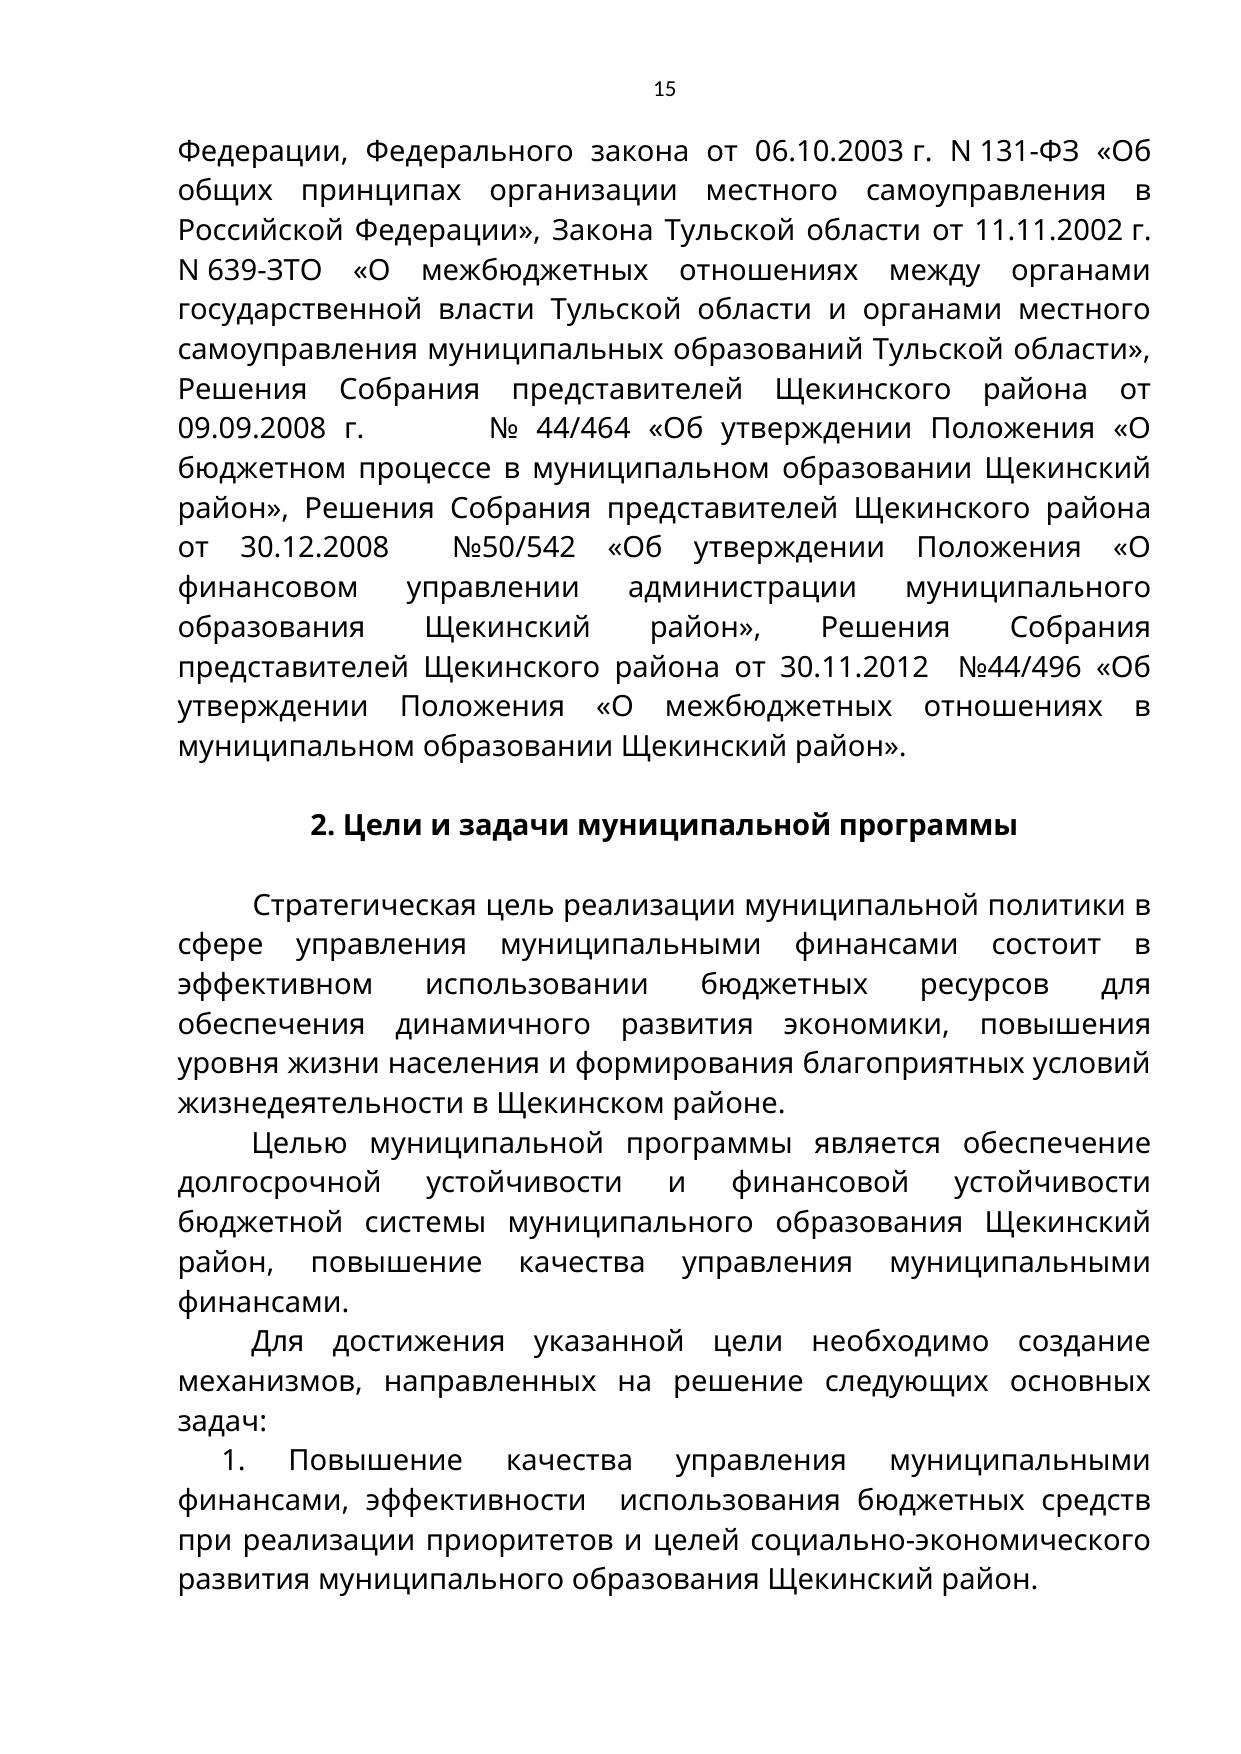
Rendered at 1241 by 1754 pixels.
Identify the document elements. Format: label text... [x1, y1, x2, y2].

text 1. Повышение качества управления муниципальными финансами, эффективности использования бюджетных средств при реализации приоритетов и целей социально-экономического развития муниципального образования Щекинский район. [177, 1439, 1152, 1598]
text Целью муниципальной программы является обеспечение долгосрочной устойчивости и финансовой устойчивости бюджетной системы муниципального образования Щекинский район, повышение качества управления муниципальными финансами. [177, 1122, 1152, 1321]
text Стратегическая цель реализации муниципальной политики в сфере управления муниципальными финансами состоит в эффективном использовании бюджетных ресурсов для обеспечения динамичного развития экономики, повышения уровня жизни населения и формирования благоприятных условий жизнедеятельности в Щекинском районе. [177, 884, 1152, 1122]
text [177, 130, 1152, 765]
text Для достижения указанной цели необходимо создание механизмов, направленных на решение следующих основных задач: [177, 1321, 1152, 1439]
text 2. Цели и задачи муниципальной программы [177, 804, 1152, 844]
